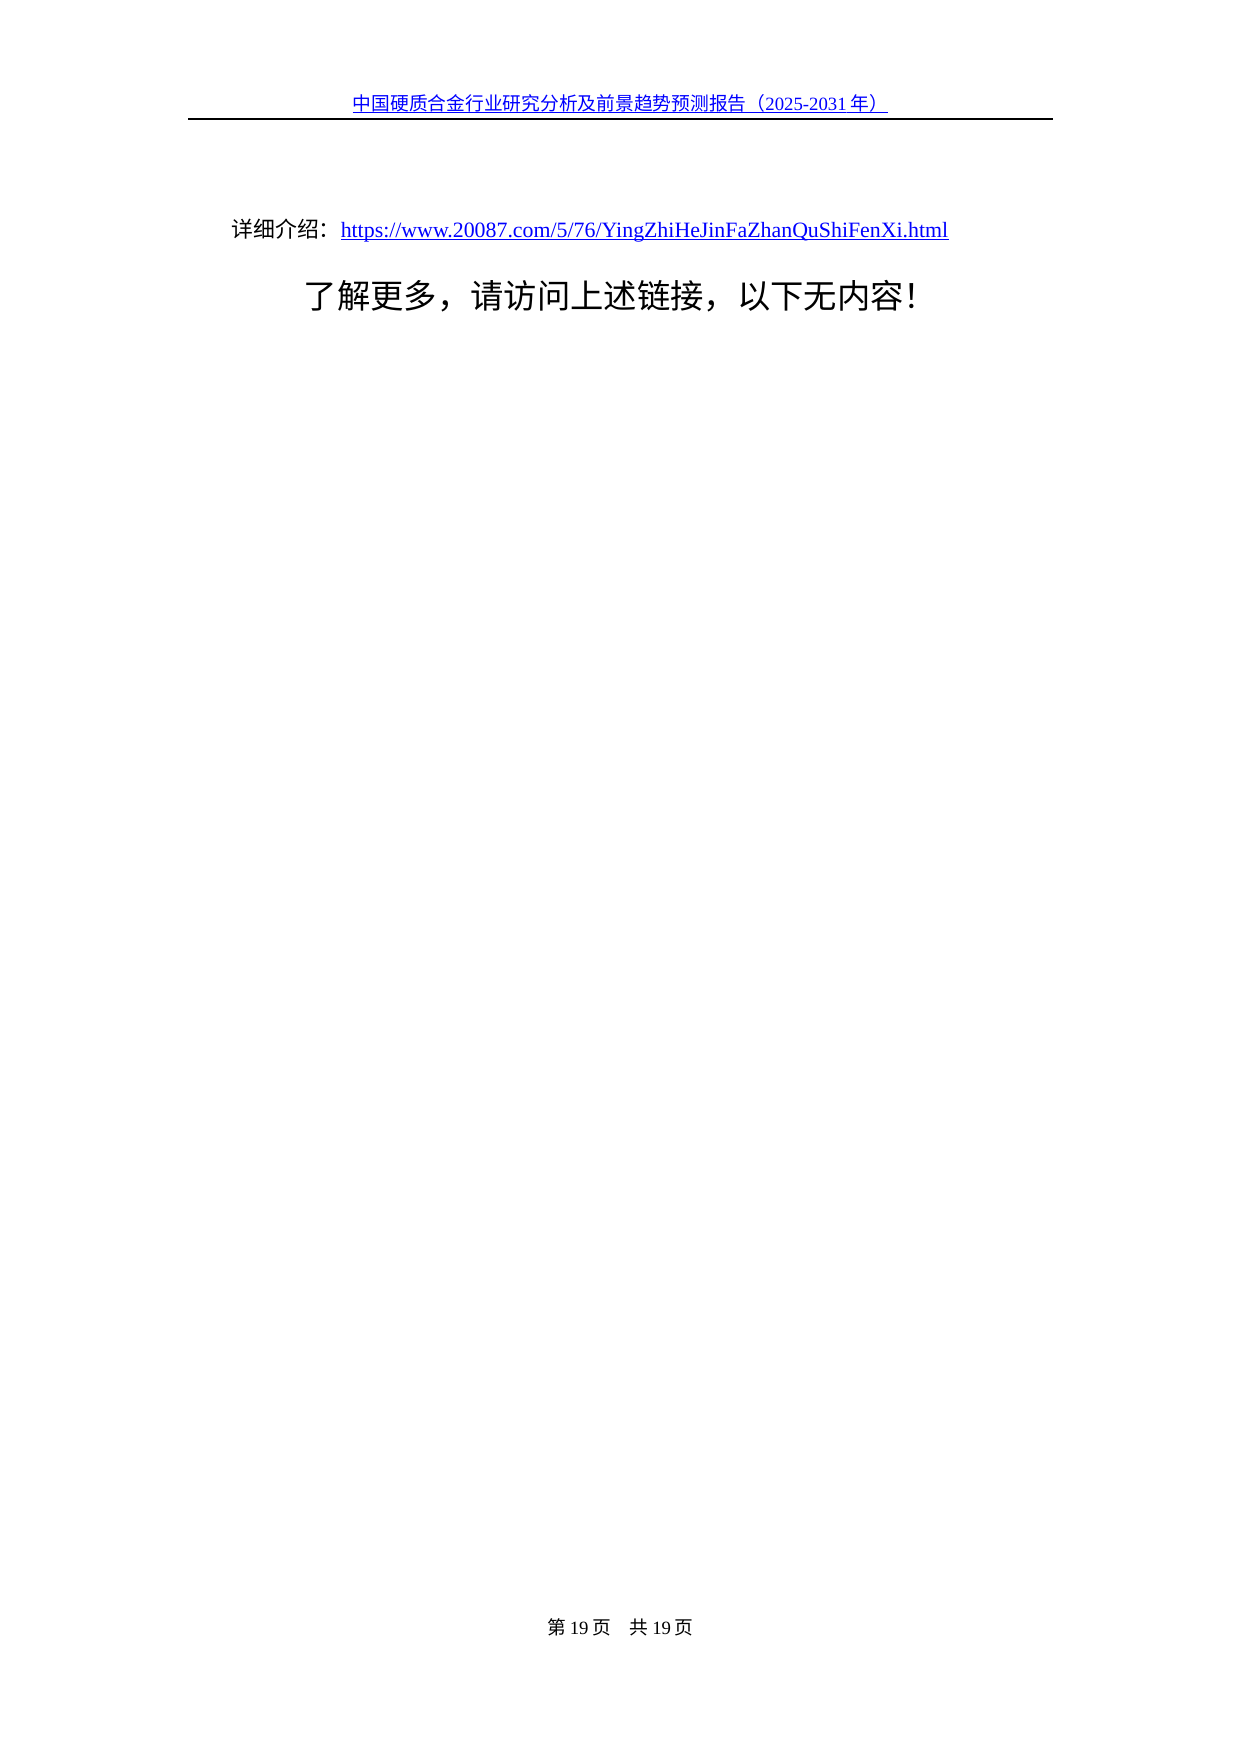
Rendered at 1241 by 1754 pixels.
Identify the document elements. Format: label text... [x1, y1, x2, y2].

text 详细介绍：https://www.20087.com/5/76/YingZhiHeJinFaZhanQuShiFenXi.html [187, 212, 1053, 244]
title 了解更多，请访问上述链接，以下无内容！ [187, 262, 1053, 327]
